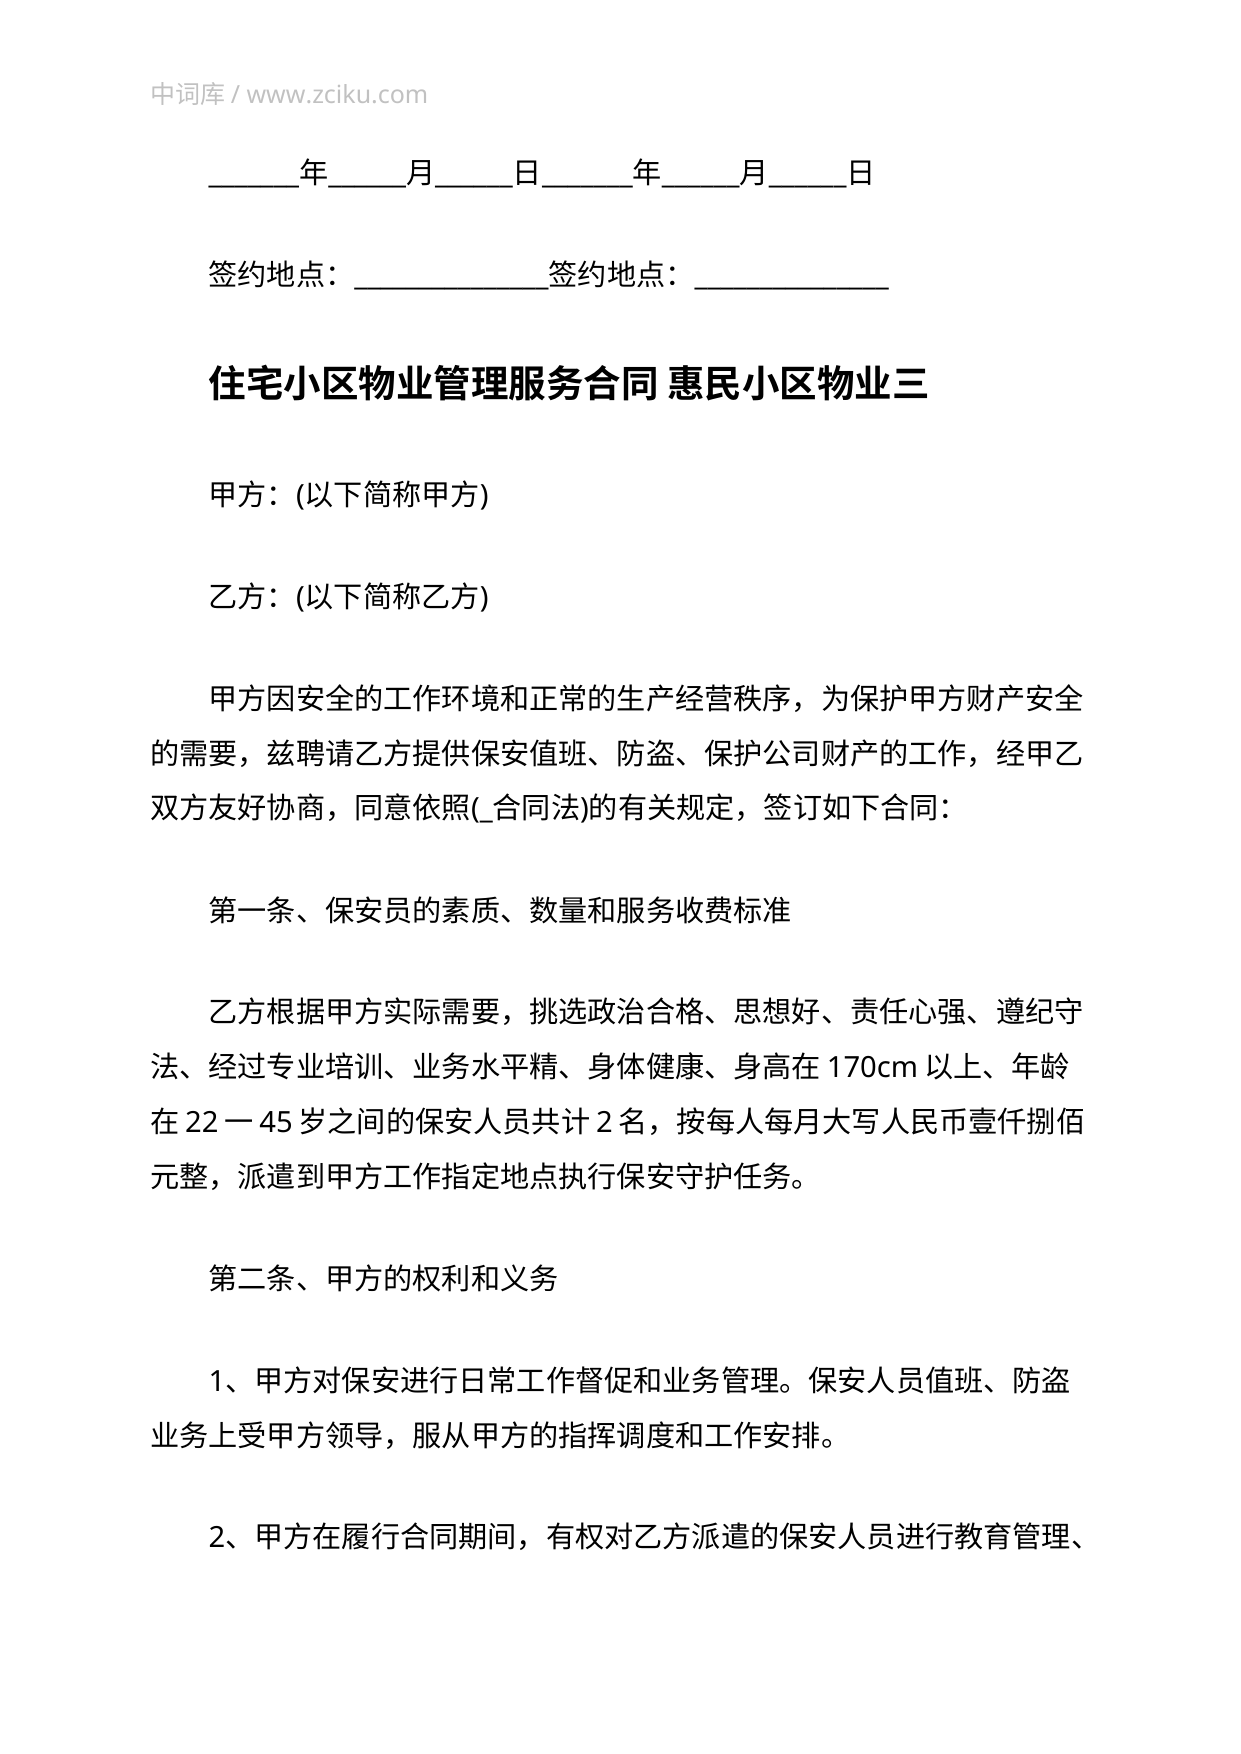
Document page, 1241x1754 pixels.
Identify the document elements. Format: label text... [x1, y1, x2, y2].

text 乙方：(以下简称乙方) [150, 573, 1090, 616]
text 乙方根据甲方实际需要，挑选政治合格、思想好、责任心强、遵纪守法、经过专业培训、业务水平精、身体健康、身高在170cm以上、年龄在22一45岁之间的保安人员共计2名，按每人每月大写人民币壹仟捌佰元整，派遣到甲方工作指定地点执行保安守护任务。 [150, 989, 1090, 1196]
text 第二条、甲方的权利和义务 [150, 1256, 1090, 1298]
text 签约地点：_______________签约地点：_______________ [150, 252, 1090, 294]
text 1、甲方对保安进行日常工作督促和业务管理。保安人员值班、防盗业务上受甲方领导，服从甲方的指挥调度和工作安排。 [150, 1357, 1090, 1454]
text 住宅小区物业管理服务合同 惠民小区物业三 [150, 354, 1090, 408]
text 甲方因安全的工作环境和正常的生产经营秩序，为保护甲方财产安全的需要，兹聘请乙方提供保安值班、防盗、保护公司财产的工作，经甲乙双方友好协商，同意依照(_合同法)的有关规定，签订如下合同： [150, 675, 1090, 827]
text _______年______月______日_______年______月______日 [150, 150, 1090, 192]
text 甲方：(以下简称甲方) [150, 471, 1090, 514]
text 第一条、保安员的素质、数量和服务收费标准 [150, 887, 1090, 929]
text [150, 1514, 1090, 1556]
